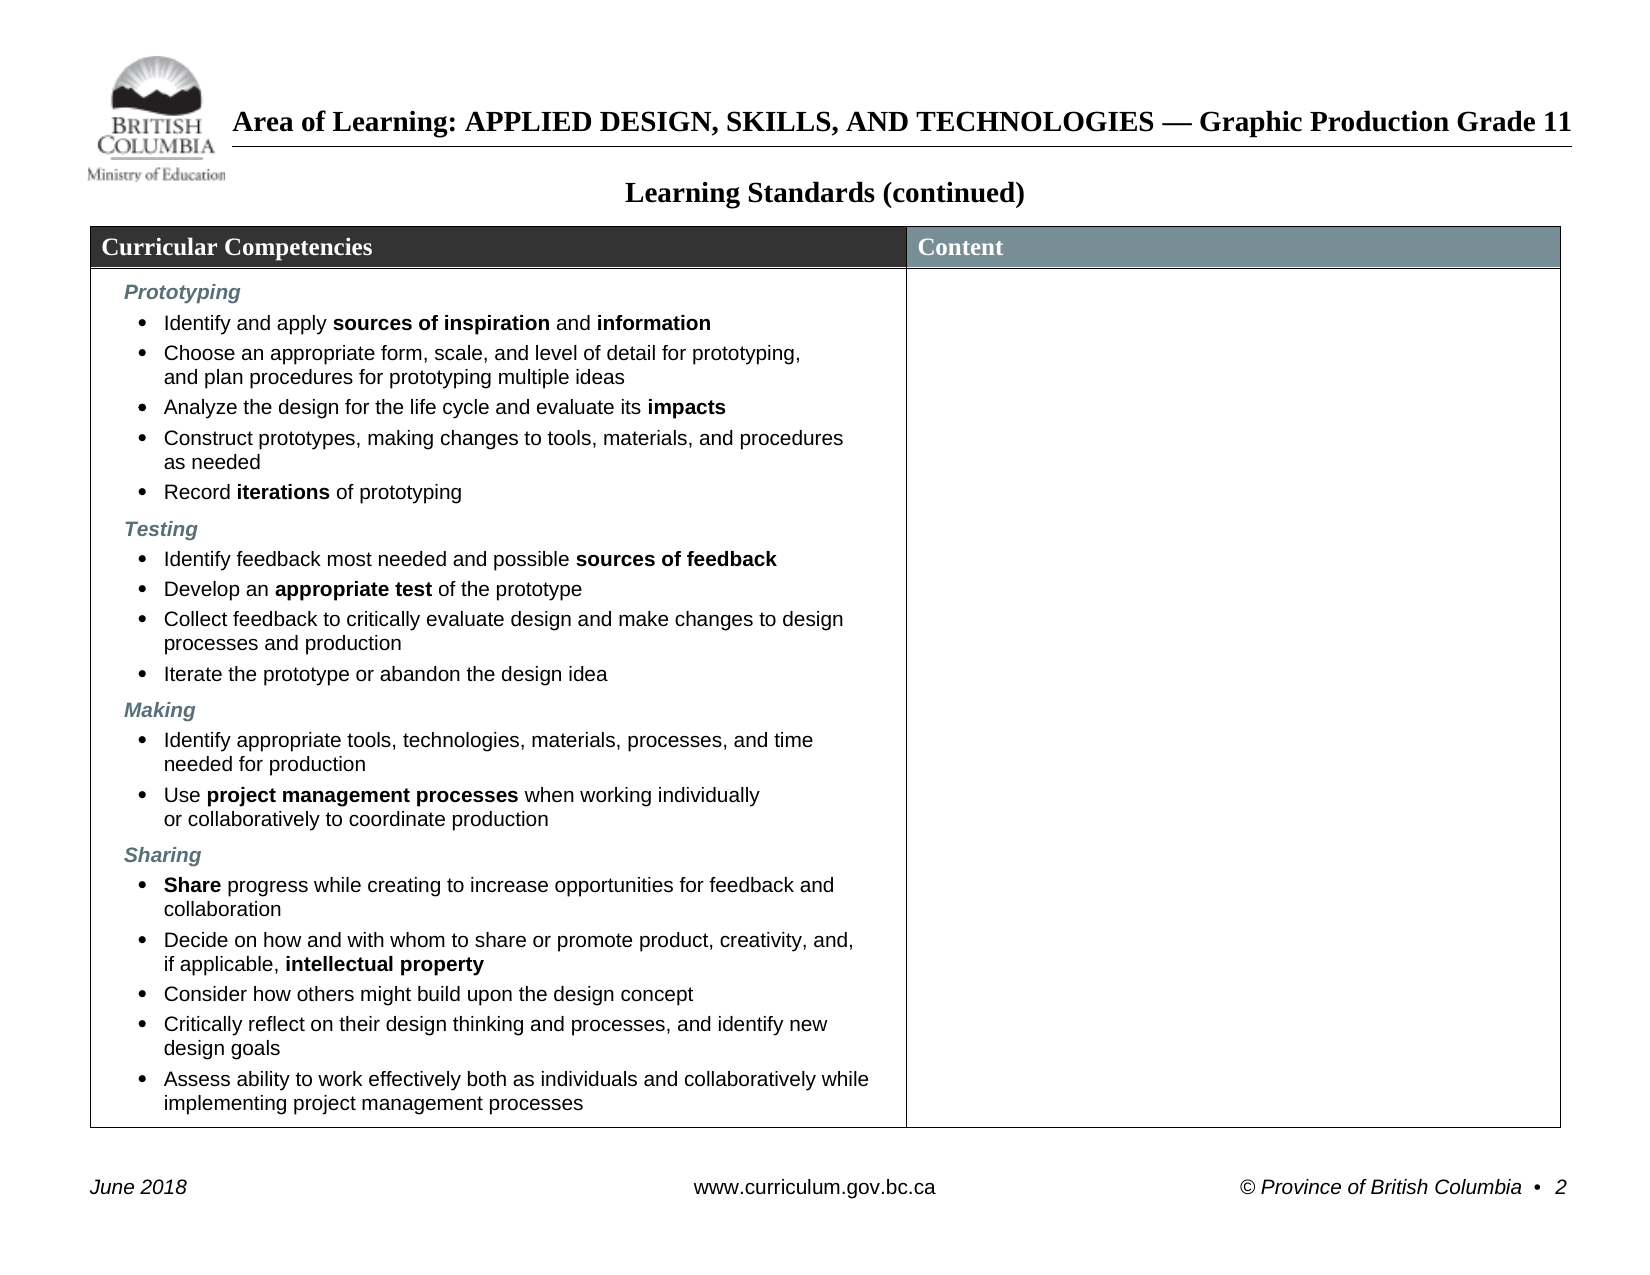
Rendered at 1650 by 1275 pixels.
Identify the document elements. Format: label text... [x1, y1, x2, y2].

table_cell Prototyping Identify and apply sources of inspiration and information Choose an appropriate form, scale, and level of detail for prototyping, and plan procedures for prototyping multiple ideas Analyze the design for the life cycle and evaluate its impacts Construct prototypes, making changes to tools, materials, and procedures as needed Record iterations of prototyping Testing Identify feedback most needed and possible sources of feedback Develop an appropriate test of the prototype Collect feedback to critically evaluate design and make changes to design processes and production Iterate the prototype or abandon the design idea Making Identify appropriate tools, technologies, materials, processes, and time needed for production Use project management processes when working individually or collaboratively to coordinate production Sharing Share progress while creating to increase opportunities for feedback and collaboration Decide on how and with whom to share or promote product, creativity, and, if applicable, intellectual property Consider how others might build upon the design concept Critically reflect on their design thinking and processes, and identify new design goals Assess ability to work effectively both as individuals and collaboratively while implementing project management processes [91, 269, 906, 1127]
table_header Curricular Competencies [91, 227, 906, 267]
table_header Content [907, 227, 1560, 267]
table_cell [907, 269, 1560, 1127]
text Area of Learning: Applied Design, Skills, and Technologies — Graphic Production Grade 11 [232, 104, 1572, 146]
text Learning Standards (continued) [89, 175, 1560, 209]
